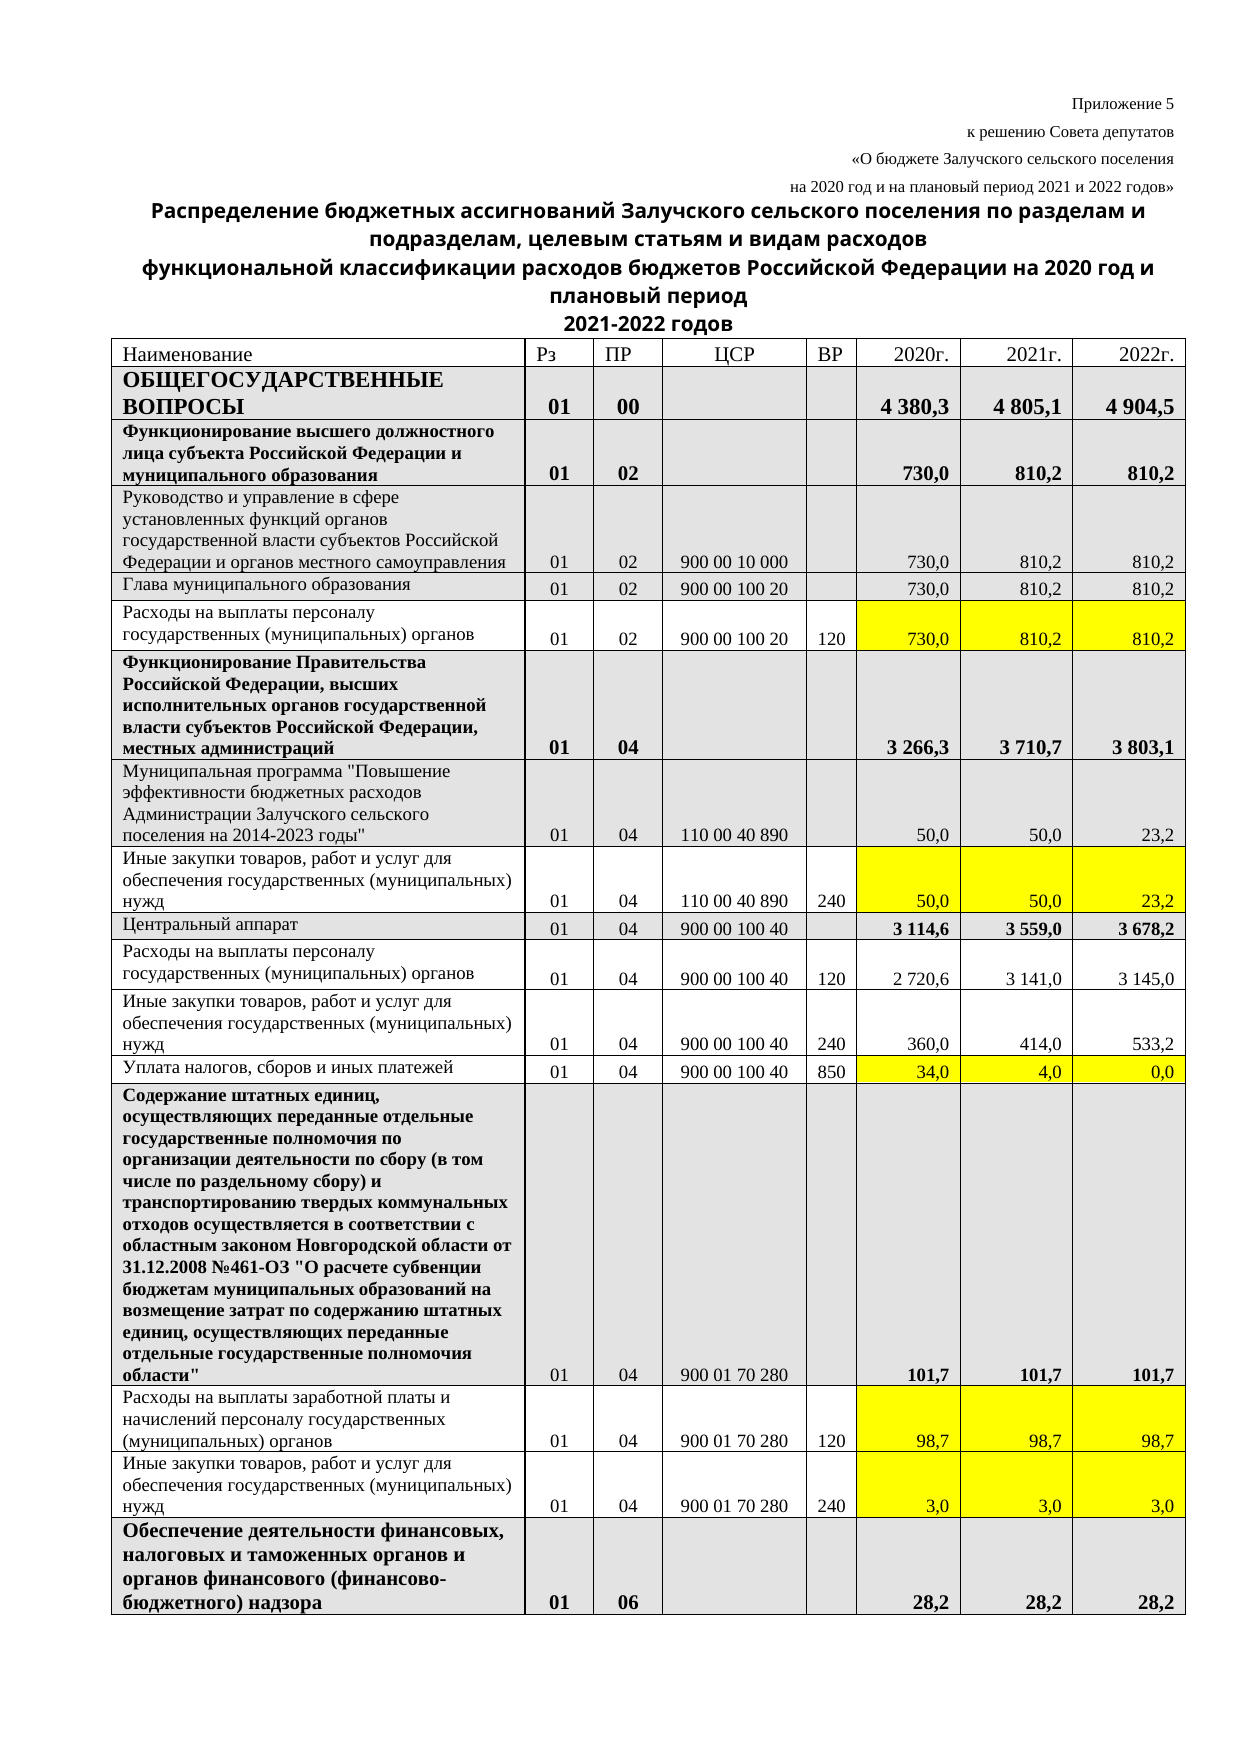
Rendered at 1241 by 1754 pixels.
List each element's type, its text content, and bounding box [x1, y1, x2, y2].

table_cell 240 [807, 847, 856, 912]
table_cell 900 00 100 40 [663, 1056, 806, 1082]
table_cell «О бюджете Залучского сельского поселения [111, 141, 1185, 168]
table_cell Иные закупки товаров, работ и услуг для обеспечения государственных (муниципальных) нужд [112, 1452, 524, 1517]
table_cell [807, 1084, 856, 1385]
table_cell 01 [526, 651, 593, 759]
table_cell функциональной классификации расходов бюджетов Российской Федерации на 2020 год и плановый период [111, 253, 1185, 309]
table_cell 3 803,1 [1073, 651, 1185, 759]
table_cell [807, 913, 856, 939]
table_header Приложение 5 [111, 86, 1185, 113]
table_cell Глава муниципального образования [112, 573, 524, 600]
table_cell ВР [807, 339, 856, 366]
table_cell 2022г. [1073, 339, 1185, 366]
table_cell 4 904,5 [1073, 367, 1185, 419]
table_cell 01 [526, 760, 593, 846]
table_cell 04 [594, 990, 662, 1055]
table_cell 98,7 [857, 1386, 960, 1451]
table_cell 01 [526, 486, 593, 572]
table_cell 04 [594, 651, 662, 759]
table_cell 01 [526, 1452, 593, 1517]
table_cell 02 [594, 420, 662, 485]
table_cell 810,2 [961, 573, 1072, 600]
table_cell Функционирование высшего должностного лица субъекта Российской Федерации и муниципального образования [112, 420, 524, 485]
table_cell 01 [526, 601, 593, 650]
table_cell 06 [594, 1518, 662, 1614]
table_cell 23,2 [1073, 760, 1185, 846]
table_cell к решению Совета депутатов [111, 113, 1185, 141]
table_cell 850 [807, 1056, 856, 1082]
table_cell 120 [807, 940, 856, 989]
table_cell 810,2 [961, 486, 1072, 572]
table_cell 01 [526, 1518, 593, 1614]
table_cell 533,2 [1073, 990, 1185, 1055]
table_cell 04 [594, 1084, 662, 1385]
table_cell 04 [594, 913, 662, 939]
table_cell [807, 651, 856, 759]
table_cell 50,0 [961, 760, 1072, 846]
table_cell Муниципальная программа "Повышение эффективности бюджетных расходов Администрации Залучского сельского поселения на 2014-2023 годы" [112, 760, 524, 846]
table_cell Иные закупки товаров, работ и услуг для обеспечения государственных (муниципальных) нужд [112, 847, 524, 912]
table_cell 900 00 100 40 [663, 990, 806, 1055]
table_cell 01 [526, 1386, 593, 1451]
table_cell 3 114,6 [857, 913, 960, 939]
table_cell на 2020 год и на плановый период 2021 и 2022 годов» [111, 168, 1185, 196]
table_cell 110 00 40 890 [663, 847, 806, 912]
table_cell 4 805,1 [961, 367, 1072, 419]
table_cell 50,0 [857, 847, 960, 912]
table_cell 28,2 [961, 1518, 1072, 1614]
table_cell 110 00 40 890 [663, 760, 806, 846]
table_cell 2021-2022 годов [111, 310, 1185, 338]
table_cell Обеспечение деятельности финансовых, налоговых и таможенных органов и органов финансового (финансово-бюджетного) надзора [112, 1518, 524, 1614]
table_cell 900 00 100 40 [663, 913, 806, 939]
table_cell 810,2 [961, 420, 1072, 485]
table_cell 120 [807, 1386, 856, 1451]
table_cell 4 380,3 [857, 367, 960, 419]
table_cell Рз [526, 339, 593, 366]
table_cell Уплата налогов, сборов и иных платежей [112, 1056, 524, 1082]
table_cell 3,0 [1073, 1452, 1185, 1517]
table_cell [807, 420, 856, 485]
table_cell 34,0 [857, 1056, 960, 1082]
table_cell 04 [594, 1452, 662, 1517]
table_cell 01 [526, 420, 593, 485]
table_cell Наименование [112, 339, 524, 366]
table_cell 900 01 70 280 [663, 1452, 806, 1517]
table_cell Содержание штатных единиц, осуществляющих переданные отдельные государственные полномочия по организации деятельности по сбору (в том числе по раздельному сбору) и транспортированию твердых коммунальных отходов осуществляется в соответствии с областным законом Новгородской области от 31.12.2008 №461-ОЗ "О расчете субвенции бюджетам муниципальных образований на возмещение затрат по содержанию штатных единиц, осуществляющих переданные отдельные государственные полномочия области" [112, 1084, 524, 1385]
table_cell 3 678,2 [1073, 913, 1185, 939]
table_cell [663, 367, 806, 419]
table_cell 3,0 [961, 1452, 1072, 1517]
table_cell ПР [594, 339, 662, 366]
table_cell 2 720,6 [857, 940, 960, 989]
table_cell Расходы на выплаты персоналу государственных (муниципальных) органов [112, 601, 524, 650]
table_cell 730,0 [857, 573, 960, 600]
table_cell 01 [526, 367, 593, 419]
table_cell 3 710,7 [961, 651, 1072, 759]
table_cell [663, 1518, 806, 1614]
table_cell 900 01 70 280 [663, 1084, 806, 1385]
table_cell 02 [594, 486, 662, 572]
table_cell 02 [594, 601, 662, 650]
table_cell 01 [526, 1084, 593, 1385]
table_cell 01 [526, 990, 593, 1055]
table_cell 810,2 [1073, 573, 1185, 600]
table_cell 04 [594, 940, 662, 989]
table_cell 01 [526, 573, 593, 600]
table_cell 04 [594, 1386, 662, 1451]
table_cell 01 [526, 847, 593, 912]
table_cell 101,7 [857, 1084, 960, 1385]
table_cell 360,0 [857, 990, 960, 1055]
table_cell 414,0 [961, 990, 1072, 1055]
table_cell [807, 1518, 856, 1614]
table_cell Распределение бюджетных ассигнований Залучского сельского поселения по разделам и подразделам, целевым статьям и видам расходов [111, 196, 1185, 253]
table_cell 810,2 [1073, 601, 1185, 650]
table_cell Руководство и управление в сфере установленных функций органов государственной власти субъектов Российской Федерации и органов местного самоуправления [112, 486, 524, 572]
table_cell [807, 760, 856, 846]
table_cell [807, 486, 856, 572]
table_cell 2020г. [857, 339, 960, 366]
table_cell 810,2 [1073, 420, 1185, 485]
table_cell 3 145,0 [1073, 940, 1185, 989]
table_cell 50,0 [961, 847, 1072, 912]
table_cell ЦСР [663, 339, 806, 366]
table_cell 01 [526, 1056, 593, 1082]
table_cell 730,0 [857, 486, 960, 572]
table_cell [807, 573, 856, 600]
table_cell Иные закупки товаров, работ и услуг для обеспечения государственных (муниципальных) нужд [112, 990, 524, 1055]
table_cell 730,0 [857, 601, 960, 650]
table_cell 28,2 [857, 1518, 960, 1614]
table_cell Расходы на выплаты заработной платы и начислений персоналу государственных (муниципальных) органов [112, 1386, 524, 1451]
table_cell 28,2 [1073, 1518, 1185, 1614]
table_cell 240 [807, 990, 856, 1055]
table_cell 02 [594, 573, 662, 600]
table_cell 2021г. [961, 339, 1072, 366]
table_cell 3 559,0 [961, 913, 1072, 939]
table_cell 01 [526, 940, 593, 989]
table_cell 101,7 [961, 1084, 1072, 1385]
table_cell 810,2 [1073, 486, 1185, 572]
table_cell [663, 420, 806, 485]
table_cell 3 141,0 [961, 940, 1072, 989]
table_cell ОБЩЕГОСУДАРСТВЕННЫЕ ВОПРОСЫ [112, 367, 524, 419]
table_cell 98,7 [1073, 1386, 1185, 1451]
table_cell 120 [807, 601, 856, 650]
table_cell 04 [594, 760, 662, 846]
table_cell Функционирование Правительства Российской Федерации, высших исполнительных органов государственной власти субъектов Российской Федерации, местных администраций [112, 651, 524, 759]
table_cell [663, 651, 806, 759]
table_cell Расходы на выплаты персоналу государственных (муниципальных) органов [112, 940, 524, 989]
table_cell 900 01 70 280 [663, 1386, 806, 1451]
table_cell 04 [594, 1056, 662, 1082]
table_cell 3,0 [857, 1452, 960, 1517]
table_cell 900 00 100 20 [663, 573, 806, 600]
table_cell 3 266,3 [857, 651, 960, 759]
table_cell 00 [594, 367, 662, 419]
table_cell 4,0 [961, 1056, 1072, 1082]
table_cell 240 [807, 1452, 856, 1517]
table_cell 0,0 [1073, 1056, 1185, 1082]
table_cell 101,7 [1073, 1084, 1185, 1385]
table_cell 730,0 [857, 420, 960, 485]
table_cell 900 00 10 000 [663, 486, 806, 572]
table_cell 810,2 [961, 601, 1072, 650]
table_cell 23,2 [1073, 847, 1185, 912]
table_cell 900 00 100 20 [663, 601, 806, 650]
table_cell [807, 367, 856, 419]
table_cell 98,7 [961, 1386, 1072, 1451]
table_cell 50,0 [857, 760, 960, 846]
table_cell 01 [526, 913, 593, 939]
table_cell 04 [594, 847, 662, 912]
table_cell Центральный аппарат [112, 913, 524, 939]
table_cell 900 00 100 40 [663, 940, 806, 989]
